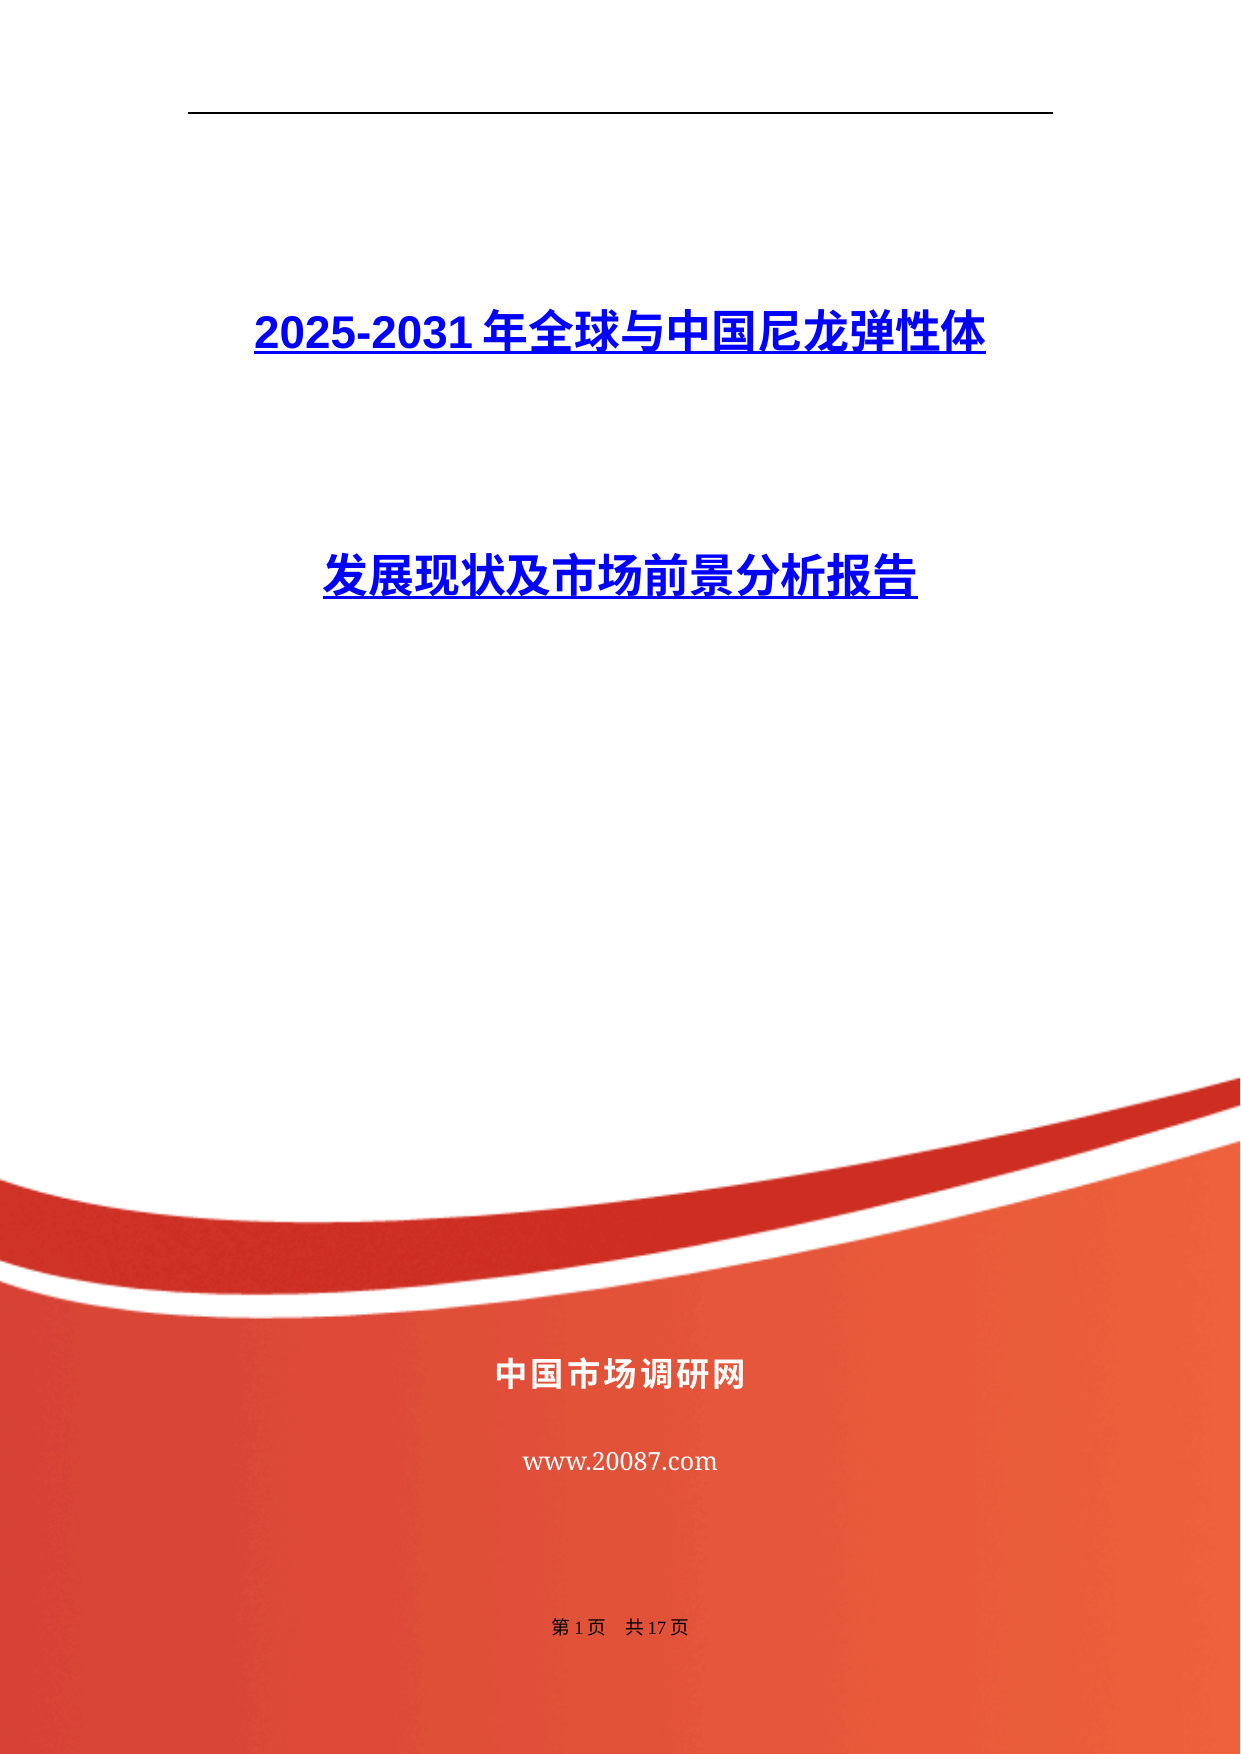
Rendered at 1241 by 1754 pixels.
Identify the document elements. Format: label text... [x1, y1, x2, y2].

table_header 2025-2031年全球与中国尼龙弹性体发展现状及市场前景分析报告 [188, 207, 1053, 773]
picture [0, 1006, 1241, 1754]
subtitle 中国市场调研网 [187, 1339, 1053, 1404]
text www.20087.com [187, 1428, 1053, 1493]
